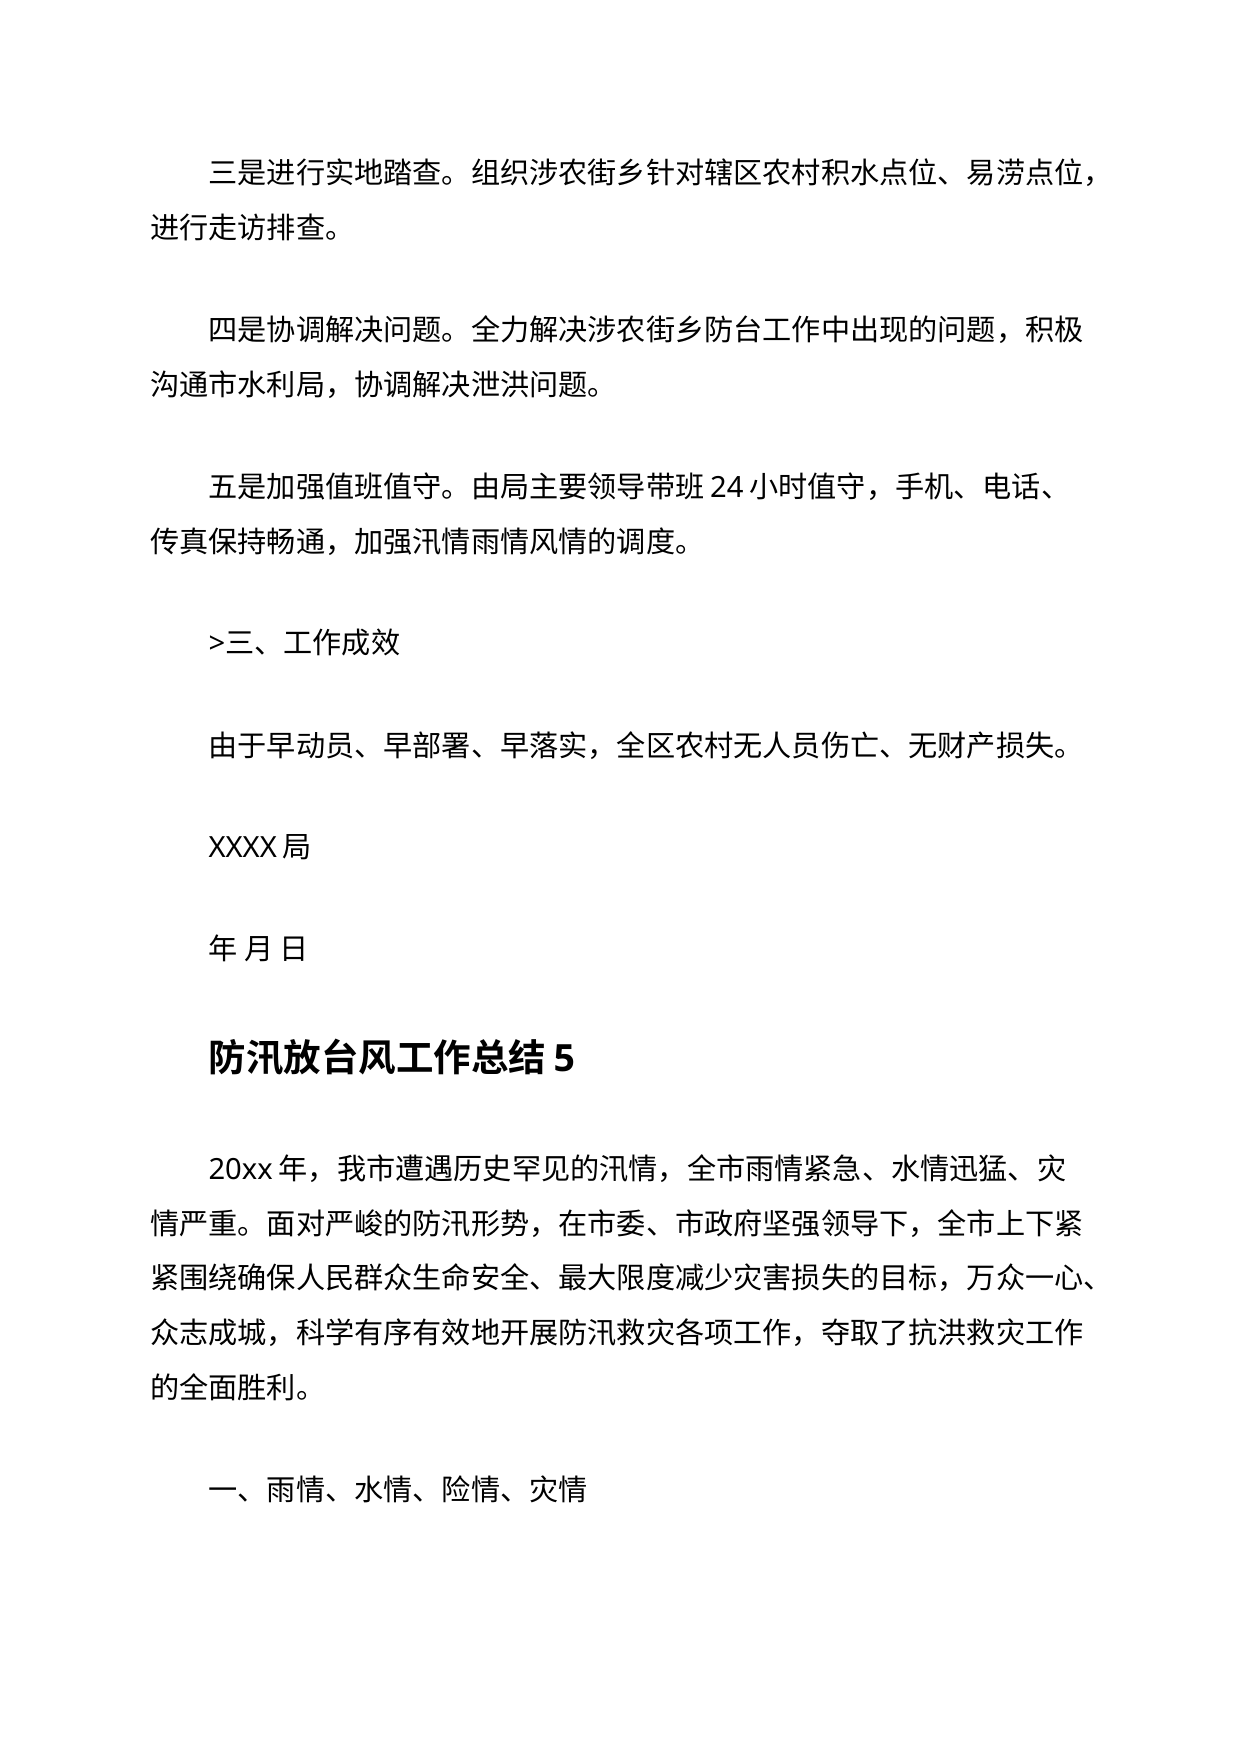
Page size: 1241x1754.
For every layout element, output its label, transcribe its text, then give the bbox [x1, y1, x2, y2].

text 五是加强值班值守。由局主要领导带班24小时值守，手机、电话、传真保持畅通，加强汛情雨情风情的调度。 [150, 463, 1090, 561]
text 年 月 日 [150, 926, 1090, 968]
text 由于早动员、早部署、早落实，全区农村无人员伤亡、无财产损失。 [150, 722, 1090, 764]
text XXXX局 [150, 824, 1090, 866]
text >三、工作成效 [150, 620, 1090, 662]
text 防汛放台风工作总结5 [150, 1028, 1090, 1082]
text 四是协调解决问题。全力解决涉农街乡防台工作中出现的问题，积极沟通市水利局，协调解决泄洪问题。 [150, 307, 1090, 404]
text 一、雨情、水情、险情、灾情 [150, 1467, 1090, 1509]
text 三是进行实地踏查。组织涉农街乡针对辖区农村积水点位、易涝点位，进行走访排查。 [150, 150, 1090, 247]
text 20xx年，我市遭遇历史罕见的汛情，全市雨情紧急、水情迅猛、灾情严重。面对严峻的防汛形势，在市委、市政府坚强领导下，全市上下紧紧围绕确保人民群众生命安全、最大限度减少灾害损失的目标，万众一心、众志成城，科学有序有效地开展防汛救灾各项工作，夺取了抗洪救灾工作的全面胜利。 [150, 1145, 1090, 1407]
